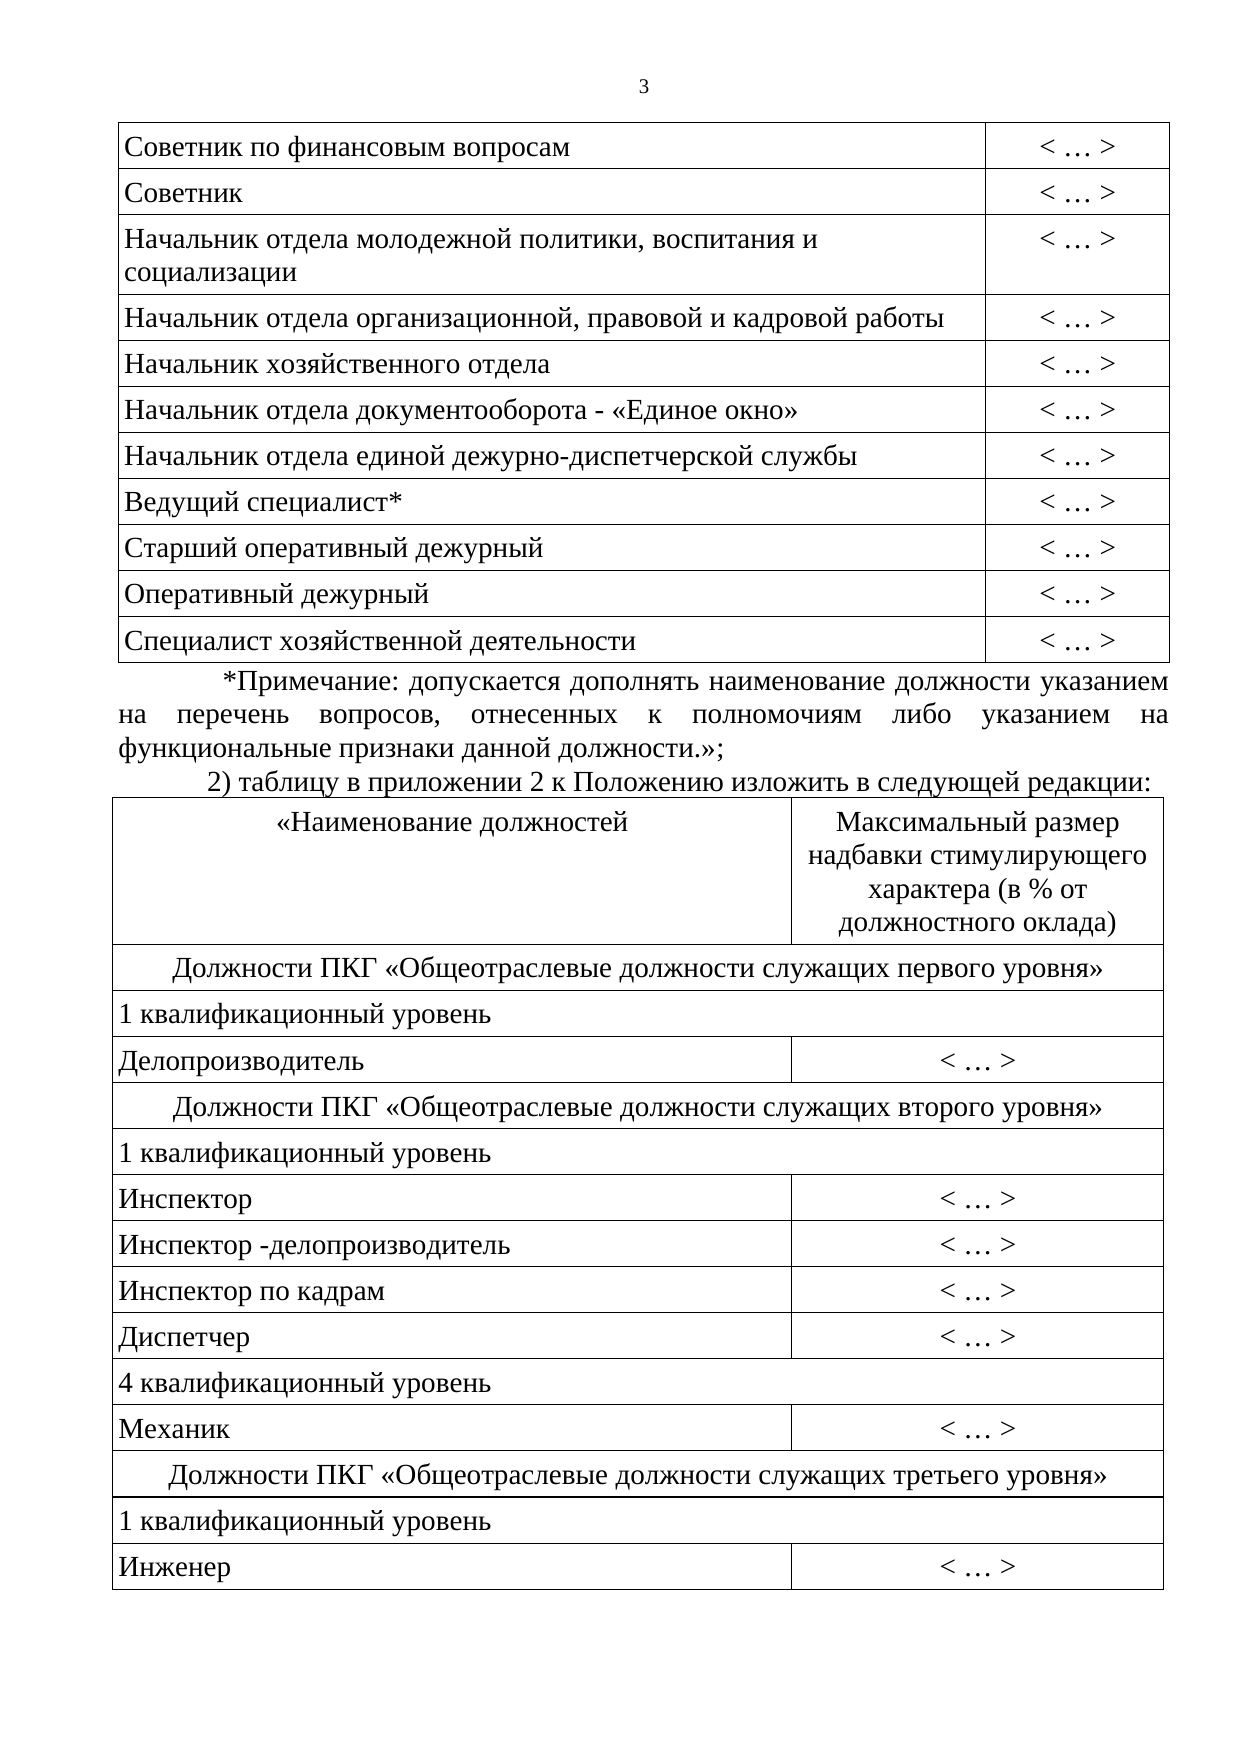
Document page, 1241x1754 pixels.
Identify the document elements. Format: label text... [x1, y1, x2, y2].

table_cell < … > [986, 215, 1169, 294]
table_cell Инспектор по кадрам [113, 1267, 791, 1312]
table_cell < … > [986, 479, 1169, 524]
table_cell Ведущий специалист* [119, 479, 985, 524]
table_cell Должности ПКГ «Общеотраслевые должности служащих первого уровня» [113, 945, 1163, 990]
table_cell Специалист хозяйственной деятельности [119, 617, 985, 662]
table_cell < … > [792, 1313, 1163, 1358]
table_cell 1 квалификационный уровень [113, 991, 1163, 1036]
table_cell Оперативный дежурный [119, 571, 985, 616]
table_cell Инженер [113, 1544, 791, 1588]
table_cell < … > [792, 1221, 1163, 1266]
table_cell < … > [986, 387, 1169, 432]
table_cell < … > [986, 525, 1169, 570]
text *Примечание: допускается дополнять наименование должности указанием на перечень вопросов, отнесенных к полномочиям либо указанием на функциональные признаки данной должности.»; [118, 663, 1169, 764]
table_cell Механик [113, 1405, 791, 1450]
table_cell < … > [986, 295, 1169, 340]
table_header «Наименование должностей [113, 798, 791, 944]
table_cell Начальник отдела организационной, правовой и кадровой работы [119, 295, 985, 340]
table_cell < … > [792, 1544, 1163, 1588]
table_cell Начальник хозяйственного отдела [119, 341, 985, 386]
table_cell < … > [986, 617, 1169, 662]
table_cell < … > [986, 341, 1169, 386]
table_header Максимальный размер надбавки стимулирующего характера (в % от должностного оклада) [792, 798, 1163, 944]
table_cell Делопроизводитель [113, 1037, 791, 1082]
table_cell < … > [986, 571, 1169, 616]
table_cell < … > [792, 1267, 1163, 1312]
table_cell < … > [986, 169, 1169, 214]
table_cell Старший оперативный дежурный [119, 525, 985, 570]
table_cell < … > [986, 123, 1169, 168]
table_cell Советник [119, 169, 985, 214]
table_cell Советник по финансовым вопросам [119, 123, 985, 168]
table_cell 1 квалификационный уровень [113, 1129, 1163, 1174]
text 2) таблицу в приложении 2 к Положению изложить в следующей редакции: [118, 764, 1169, 797]
table_cell Инспектор [113, 1175, 791, 1220]
table_cell Начальник отдела молодежной политики, воспитания и социализации [119, 215, 985, 294]
table_cell Должности ПКГ «Общеотраслевые должности служащих третьего уровня» [113, 1451, 1163, 1496]
table_cell < … > [986, 433, 1169, 478]
table_cell Начальник отдела единой дежурно-диспетчерской службы [119, 433, 985, 478]
table_cell Диспетчер [113, 1313, 791, 1358]
table_cell Инспектор -делопроизводитель [113, 1221, 791, 1266]
table_cell Должности ПКГ «Общеотраслевые должности служащих второго уровня» [113, 1083, 1163, 1128]
table_cell < … > [792, 1405, 1163, 1450]
table_cell Начальник отдела документооборота - «Единое окно» [119, 387, 985, 432]
table_cell 1 квалификационный уровень [113, 1498, 1163, 1542]
table_cell 4 квалификационный уровень [113, 1359, 1163, 1404]
table_cell < … > [792, 1037, 1163, 1082]
table_cell < … > [792, 1175, 1163, 1220]
